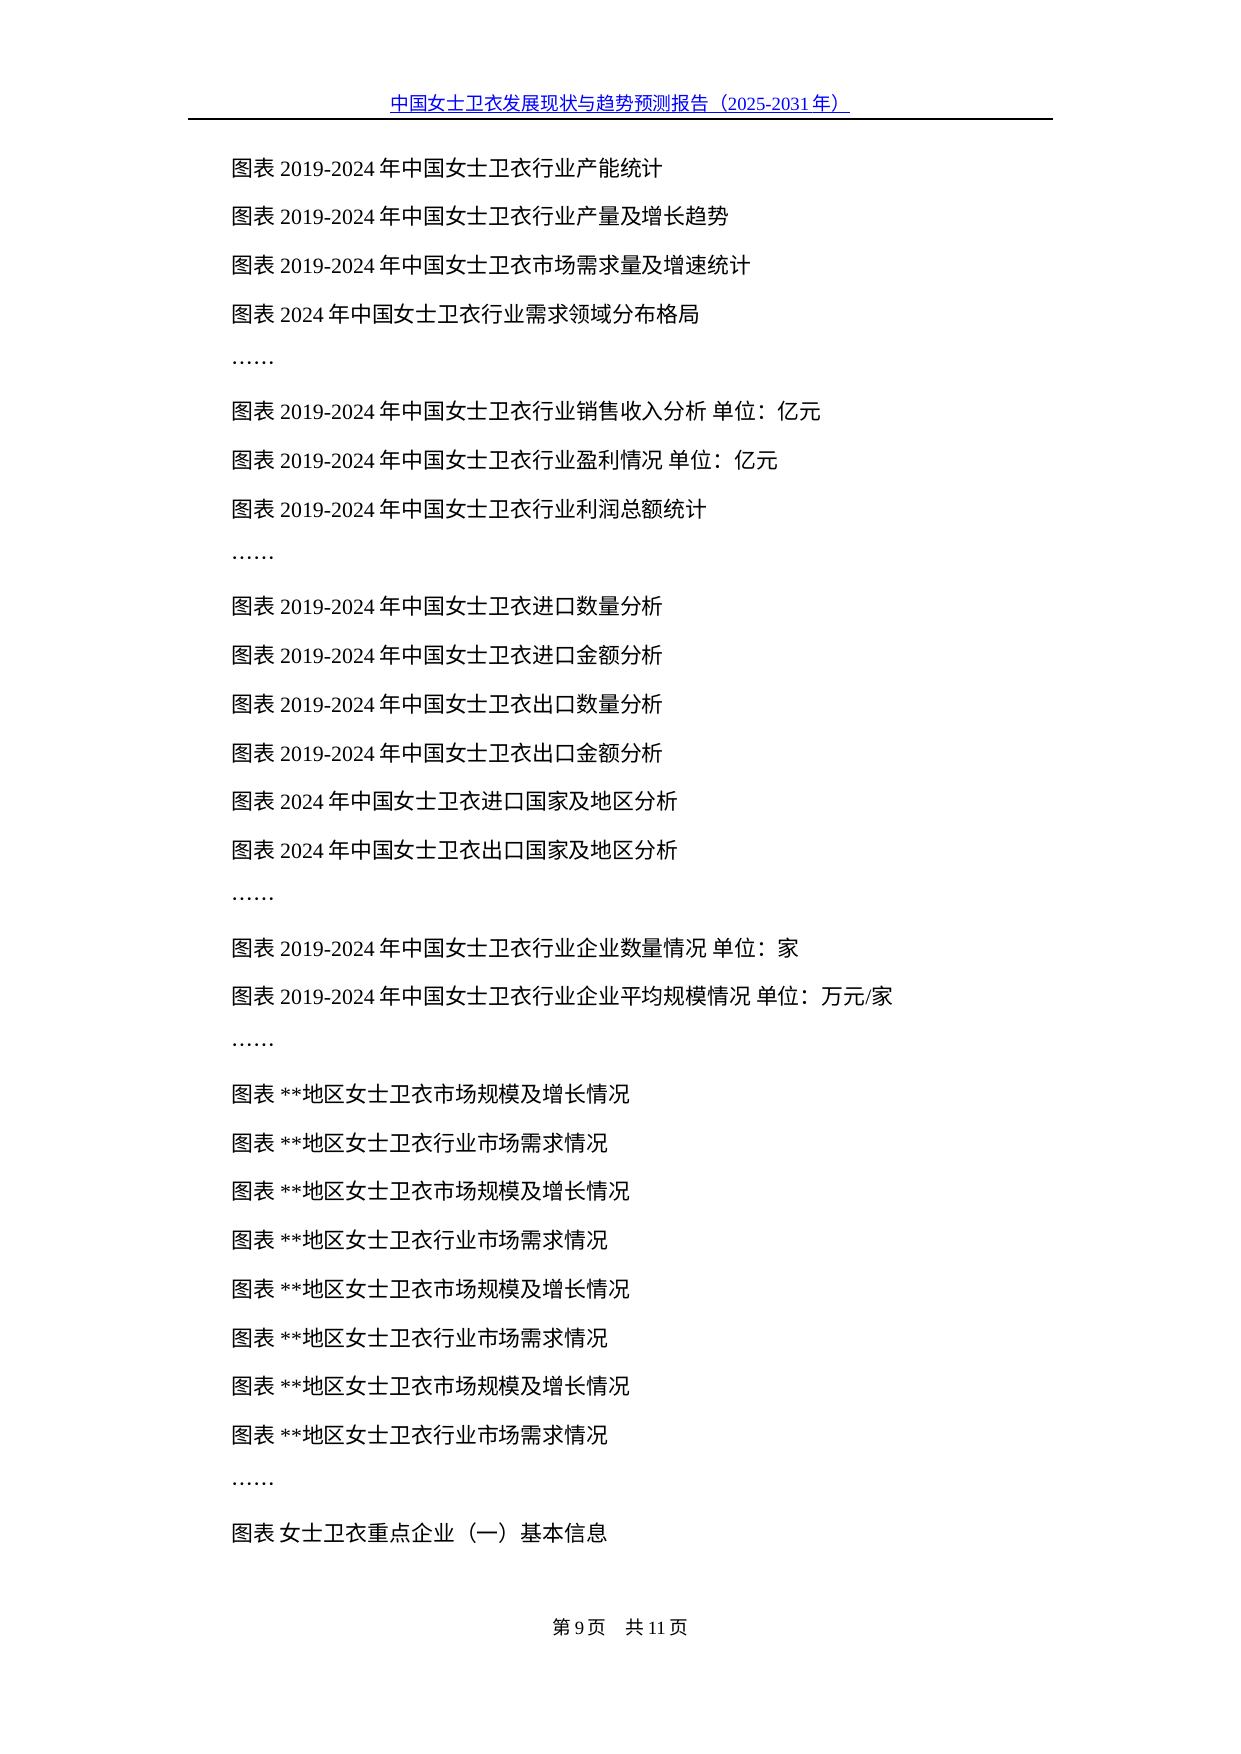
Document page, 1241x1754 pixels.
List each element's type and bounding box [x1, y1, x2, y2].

text [187, 150, 1053, 1548]
